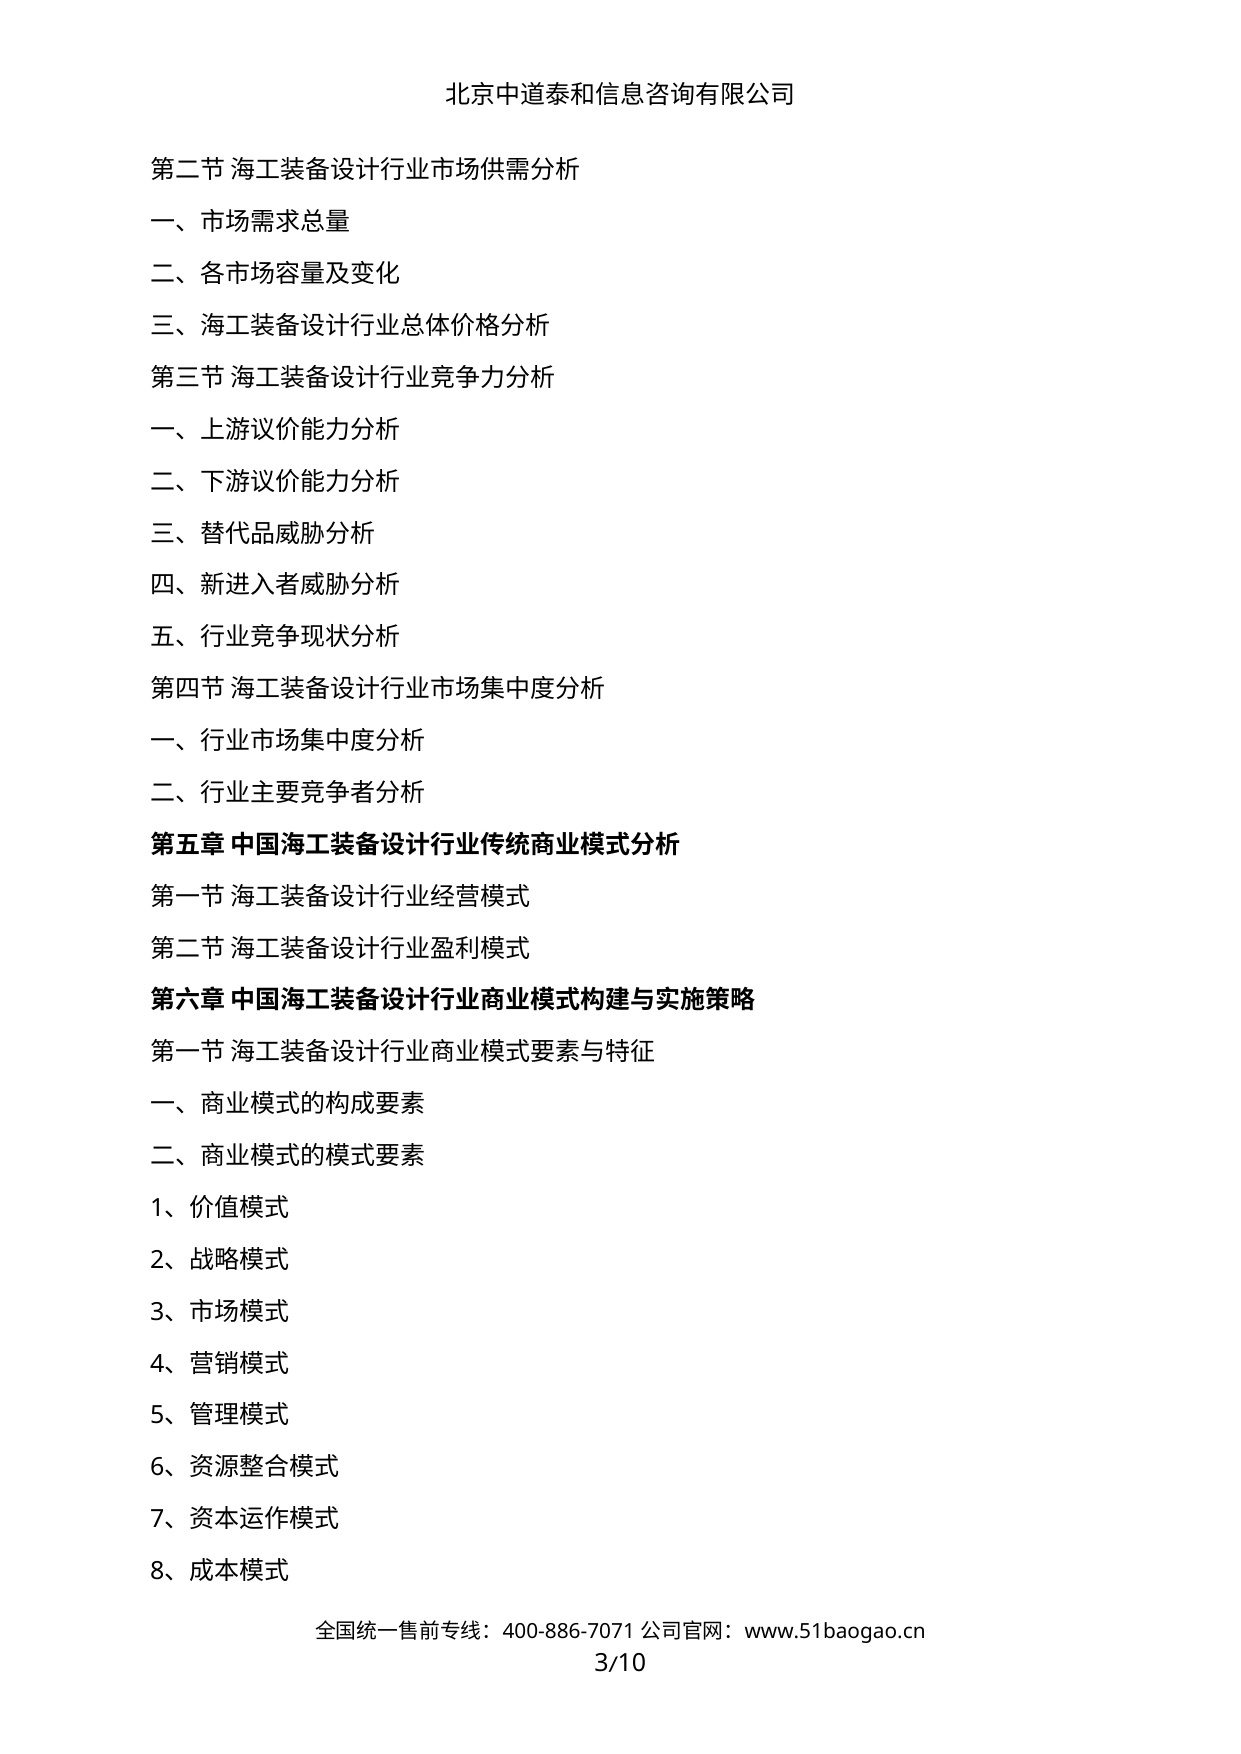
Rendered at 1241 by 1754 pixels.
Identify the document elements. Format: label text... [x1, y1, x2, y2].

text 4、营销模式 [150, 1343, 1090, 1379]
text 第一节 海工装备设计行业经营模式 [150, 876, 1090, 912]
text 五、行业竞争现状分析 [150, 617, 1090, 653]
text 一、行业市场集中度分析 [150, 721, 1090, 757]
text 第三节 海工装备设计行业竞争力分析 [150, 357, 1090, 394]
text 二、行业主要竞争者分析 [150, 772, 1090, 809]
text 2、战略模式 [150, 1239, 1090, 1276]
text 7、资本运作模式 [150, 1499, 1090, 1535]
text 第六章 中国海工装备设计行业商业模式构建与实施策略 [150, 980, 1090, 1016]
text 一、市场需求总量 [150, 202, 1090, 238]
text 三、替代品威胁分析 [150, 513, 1090, 549]
text 第二节 海工装备设计行业市场供需分析 [150, 150, 1090, 186]
text 第四节 海工装备设计行业市场集中度分析 [150, 669, 1090, 705]
text 一、商业模式的构成要素 [150, 1084, 1090, 1120]
text 二、各市场容量及变化 [150, 254, 1090, 290]
text 四、新进入者威胁分析 [150, 565, 1090, 601]
text 二、下游议价能力分析 [150, 461, 1090, 497]
text 8、成本模式 [150, 1551, 1090, 1587]
text 第一节 海工装备设计行业商业模式要素与特征 [150, 1032, 1090, 1068]
text 6、资源整合模式 [150, 1447, 1090, 1483]
text 5、管理模式 [150, 1395, 1090, 1431]
text 第二节 海工装备设计行业盈利模式 [150, 928, 1090, 964]
text 1、价值模式 [150, 1187, 1090, 1224]
text 三、海工装备设计行业总体价格分析 [150, 306, 1090, 342]
text 3、市场模式 [150, 1291, 1090, 1327]
text 一、上游议价能力分析 [150, 409, 1090, 446]
text 二、商业模式的模式要素 [150, 1136, 1090, 1172]
text 第五章 中国海工装备设计行业传统商业模式分析 [150, 824, 1090, 861]
